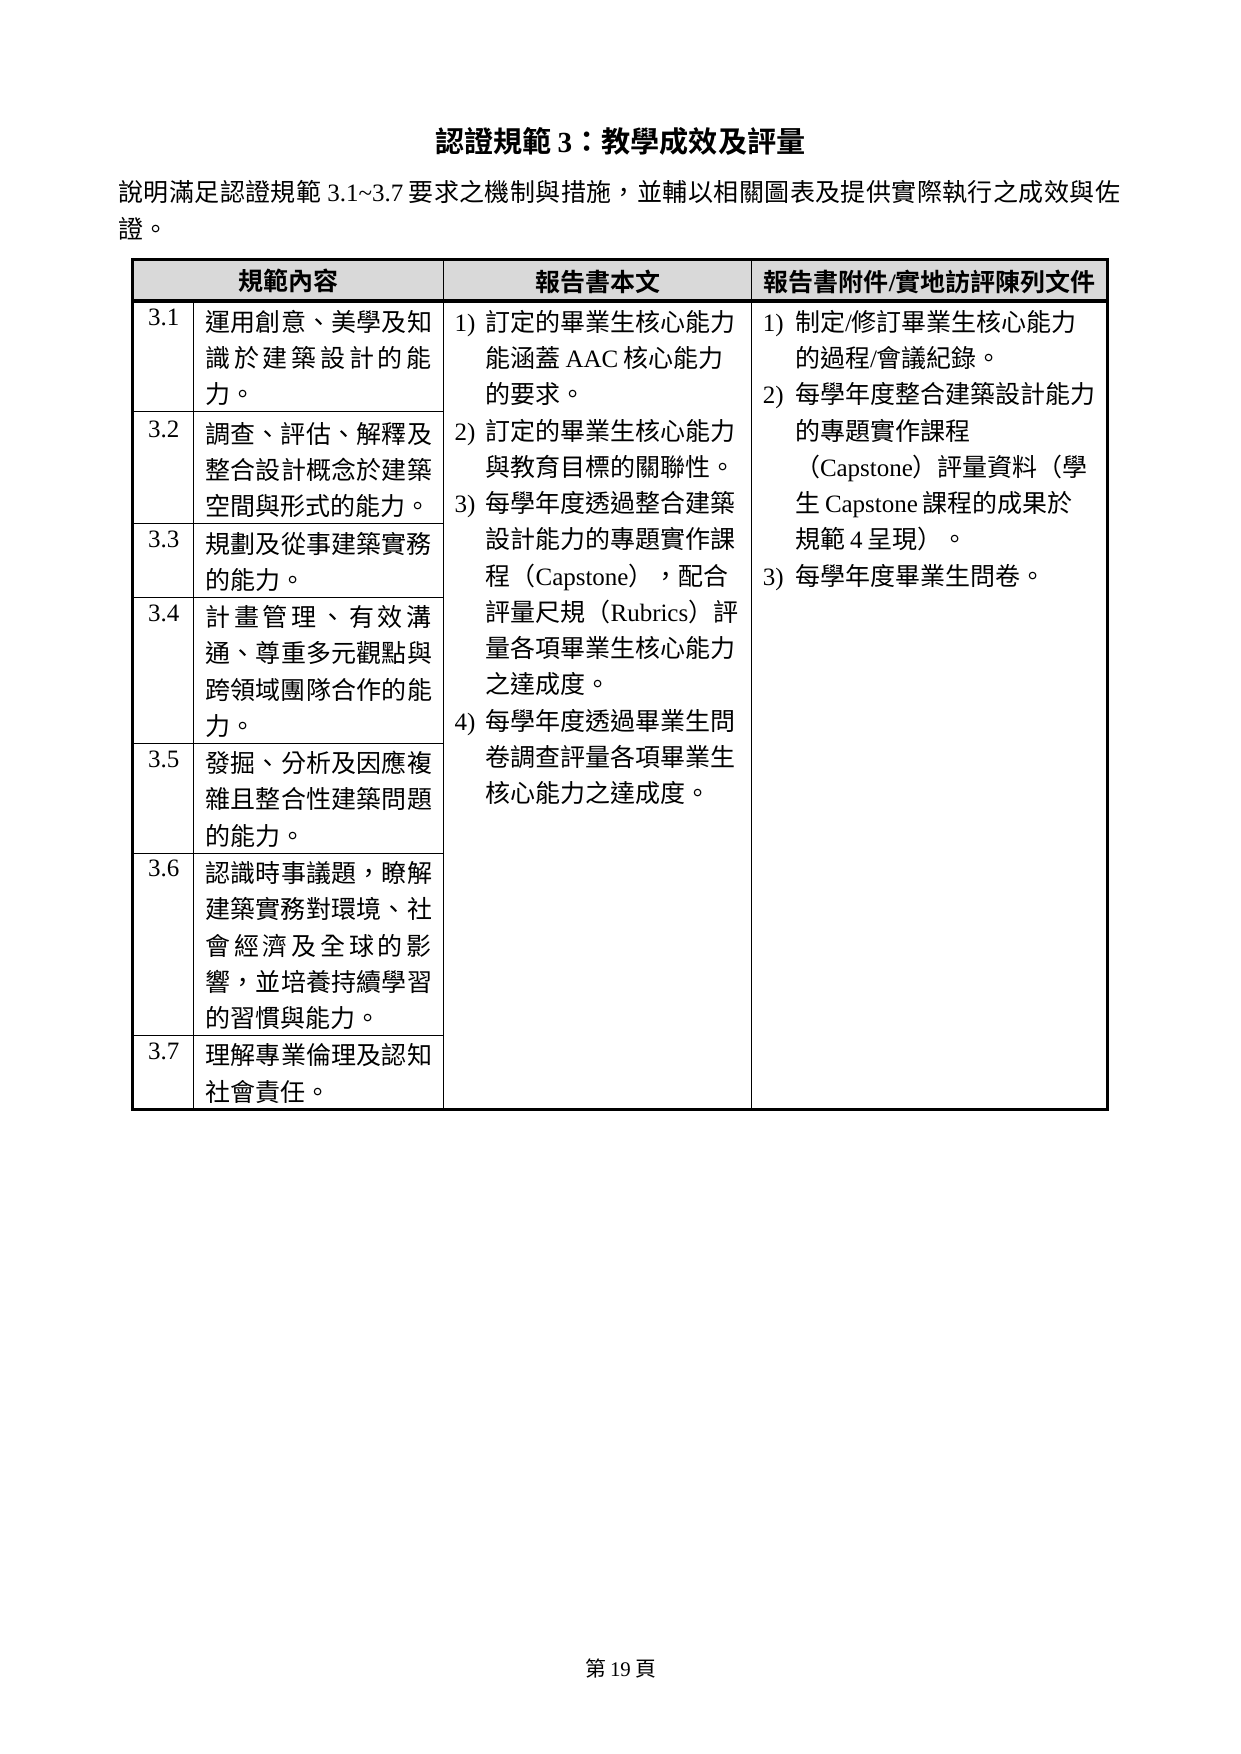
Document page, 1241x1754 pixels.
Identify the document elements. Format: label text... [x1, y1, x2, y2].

table_cell 發掘、分析及因應複雜且整合性建築問題的能力。 [194, 744, 443, 852]
table_header 規範內容 [134, 261, 443, 299]
table_cell 訂定的畢業生核心能力能涵蓋AAC核心能力的要求。 訂定的畢業生核心能力與教育目標的關聯性。 每學年度透過整合建築設計能力的專題實作課程（Capstone），配合評量尺規（Rubrics）評量各項畢業生核心能力之達成度。 每學年度透過畢業生問卷調查評量各項畢業生核心能力之達成度。 [444, 303, 751, 1108]
table_cell 3.7 [134, 1036, 193, 1108]
table_cell 規劃及從事建築實務的能力。 [194, 524, 443, 597]
table_cell 制定/修訂畢業生核心能力的過程/會議紀錄。 每學年度整合建築設計能力的專題實作課程（Capstone）評量資料（學生Capstone課程的成果於規範4呈現）。 每學年度畢業生問卷。 [752, 303, 1106, 1108]
table_header 報告書附件/實地訪評陳列文件 [752, 261, 1106, 299]
table_cell 3.3 [134, 524, 193, 597]
table_cell 調查、評估、解釋及整合設計概念於建築空間與形式的能力。 [194, 412, 443, 523]
text 說明滿足認證規範3.1~3.7要求之機制與措施，並輔以相關圖表及提供實際執行之成效與佐證。 [118, 173, 1122, 245]
table_cell 計畫管理、有效溝通、尊重多元觀點與跨領域團隊合作的能力。 [194, 598, 443, 743]
table_cell 運用創意、美學及知識於建築設計的能力。 [194, 303, 443, 411]
table_header 報告書本文 [444, 261, 751, 299]
table_cell 理解專業倫理及認知社會責任。 [194, 1036, 443, 1108]
table_cell 3.2 [134, 412, 193, 523]
table_cell 3.6 [134, 854, 193, 1035]
table_cell 3.4 [134, 598, 193, 743]
table_cell 3.1 [134, 303, 193, 411]
text 認證規範3：教學成效及評量 [118, 118, 1122, 160]
table_cell 3.5 [134, 744, 193, 852]
table_cell 認識時事議題，瞭解建築實務對環境、社會經濟及全球的影響，並培養持續學習的習慣與能力。 [194, 854, 443, 1035]
